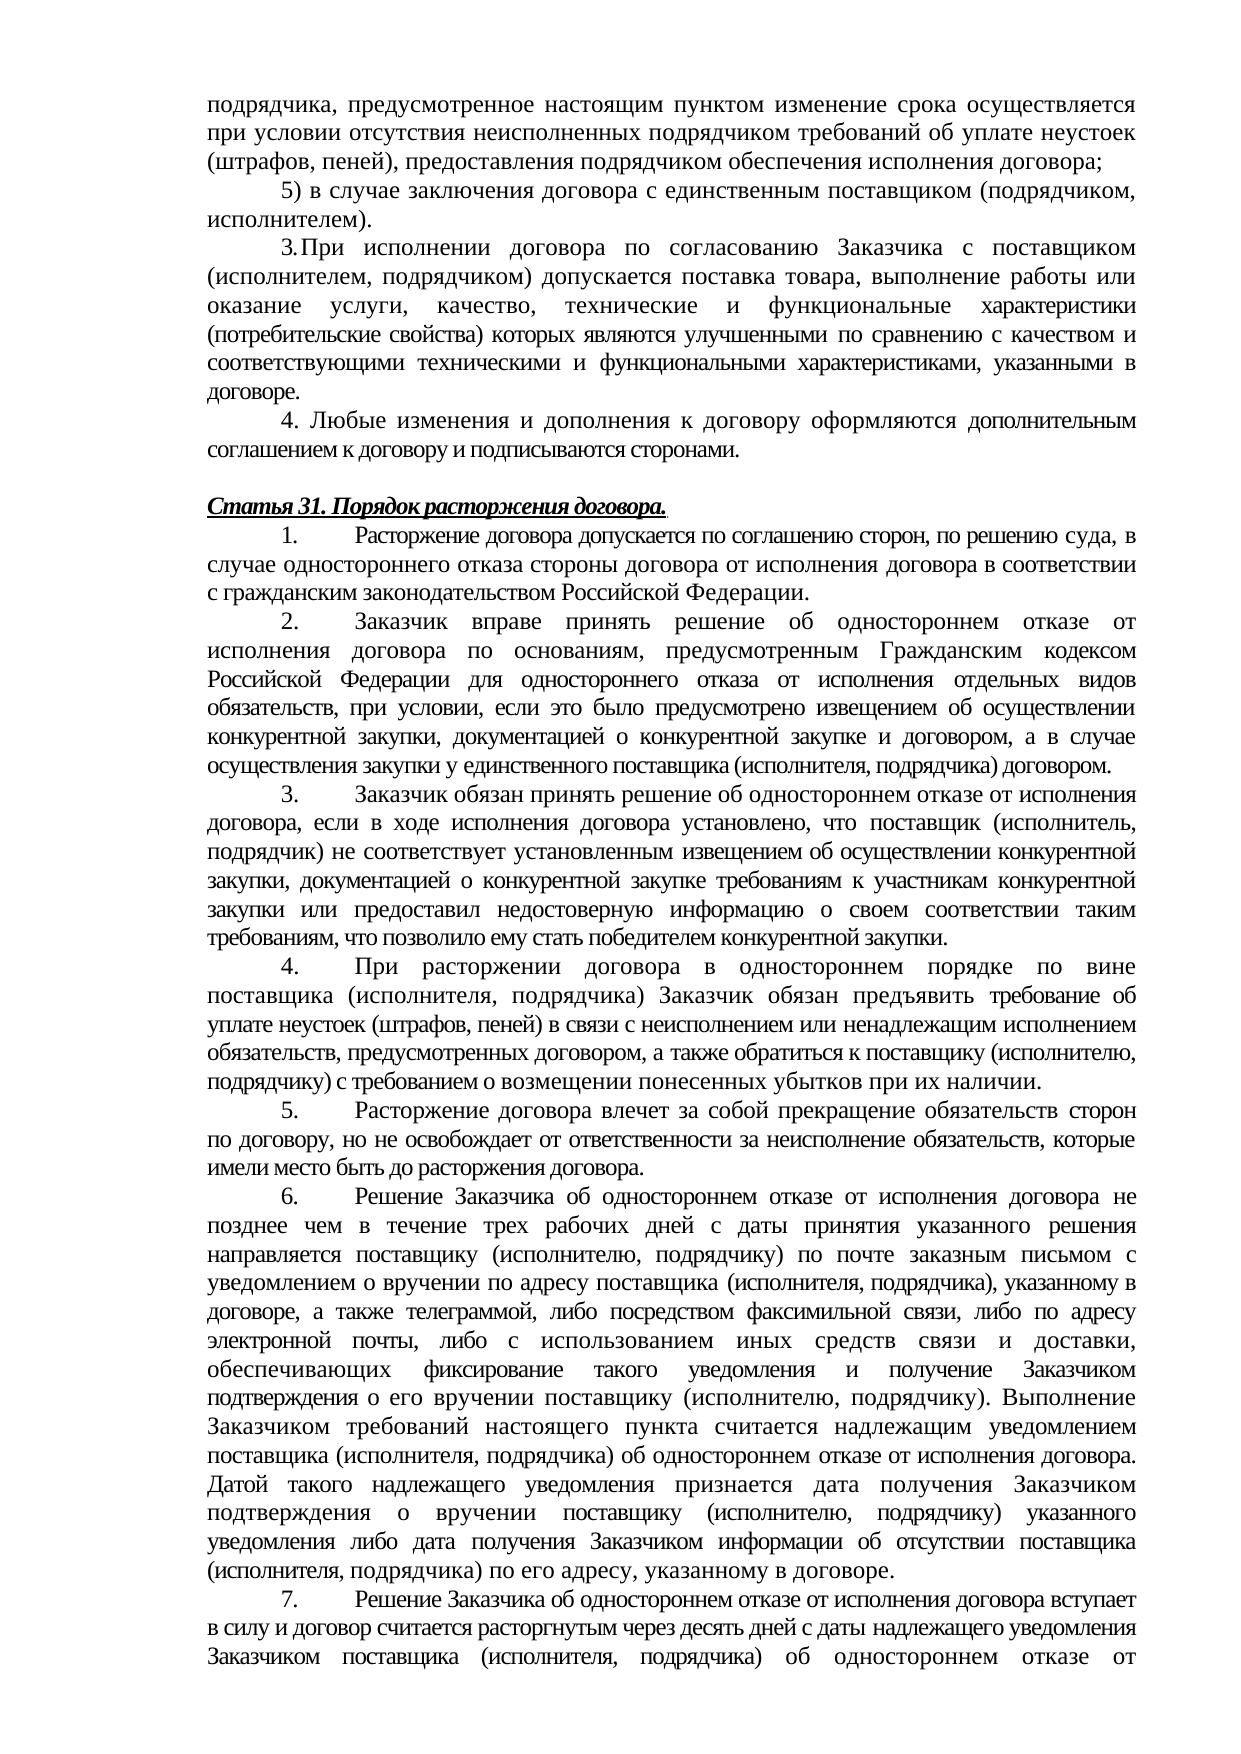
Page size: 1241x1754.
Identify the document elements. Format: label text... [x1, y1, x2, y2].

text 5) в случае заключения договора с единственным поставщиком (подрядчиком, исполнителем). [207, 175, 1137, 232]
text 4. Любые изменения и дополнения к договору оформляются дополнительным соглашением к договору и подписываются сторонами. [207, 405, 1137, 462]
text Статья 31. Порядок расторжения договора. [207, 491, 1137, 520]
list При расторжении договора в одностороннем порядке по вине поставщика (исполнителя, подрядчика) Заказчик обязан предъявить требование об уплате неустоек (штрафов, пеней) в связи с неисполнением или ненадлежащим исполнением обязательств, предусмотренных договором, а также обратиться к поставщику (исполнителю, подрядчику) с требованием о возмещении понесенных убытков при их наличии. [207, 951, 1137, 1095]
list Заказчик обязан принять решение об одностороннем отказе от исполнения договора, если в ходе исполнения договора установлено, что поставщик (исполнитель, подрядчик) не соответствует установленным извещением об осуществлении конкурентной закупки, документацией о конкурентной закупке требованиям к участникам конкурентной закупки или предоставил недостоверную информацию о своем соответствии таким требованиям, что позволило ему стать победителем конкурентной закупки. [207, 779, 1137, 951]
list Решение Заказчика об одностороннем отказе от исполнения договора не позднее чем в течение трех рабочих дней с даты принятия указанного решения направляется поставщику (исполнителю, подрядчику) по почте заказным письмом с уведомлением о вручении по адресу поставщика (исполнителя, подрядчика), указанному в договоре, а также телеграммой, либо посредством факсимильной связи, либо по адресу электронной почты, либо с использованием иных средств связи и доставки, обеспечивающих фиксирование такого уведомления и получение Заказчиком подтверждения о его вручении поставщику (исполнителю, подрядчику). Выполнение Заказчиком требований настоящего пункта считается надлежащим уведомлением поставщика (исполнителя, подрядчика) об одностороннем отказе от исполнения договора. Датой такого надлежащего уведомления признается дата получения Заказчиком подтверждения о вручении поставщику (исполнителю, подрядчику) указанного уведомления либо дата получения Заказчиком информации об отсутствии поставщика (исполнителя, подрядчика) по его адресу, указанному в договоре. [207, 1181, 1137, 1584]
list Расторжение договора допускается по соглашению сторон, по решению суда, в случае одностороннего отказа стороны договора от исполнения договора в соответствии с гражданским законодательством Российской Федерации. [207, 520, 1137, 606]
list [207, 1584, 1137, 1670]
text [207, 89, 1137, 175]
list Расторжение договора влечет за собой прекращение обязательств сторон по договору, но не освобождает от ответственности за неисполнение обязательств, которые имели место быть до расторжения договора. [207, 1095, 1137, 1181]
text 3. При исполнении договора по согласованию Заказчика с поставщиком (исполнителем, подрядчиком) допускается поставка товара, выполнение работы или оказание услуги, качество, технические и функциональные характеристики (потребительские свойства) которых являются улучшенными по сравнению с качеством и соответствующими техническими и функциональными характеристиками, указанными в договоре. [207, 232, 1137, 405]
list Заказчик вправе принять решение об одностороннем отказе от исполнения договора по основаниям, предусмотренным Гражданским кодексом Российской Федерации для одностороннего отказа от исполнения отдельных видов обязательств, при условии, если это было предусмотрено извещением об осуществлении конкурентной закупки, документацией о конкурентной закупке и договором, а в случае осуществления закупки у единственного поставщика (исполнителя, подрядчика) договором. [207, 606, 1137, 779]
